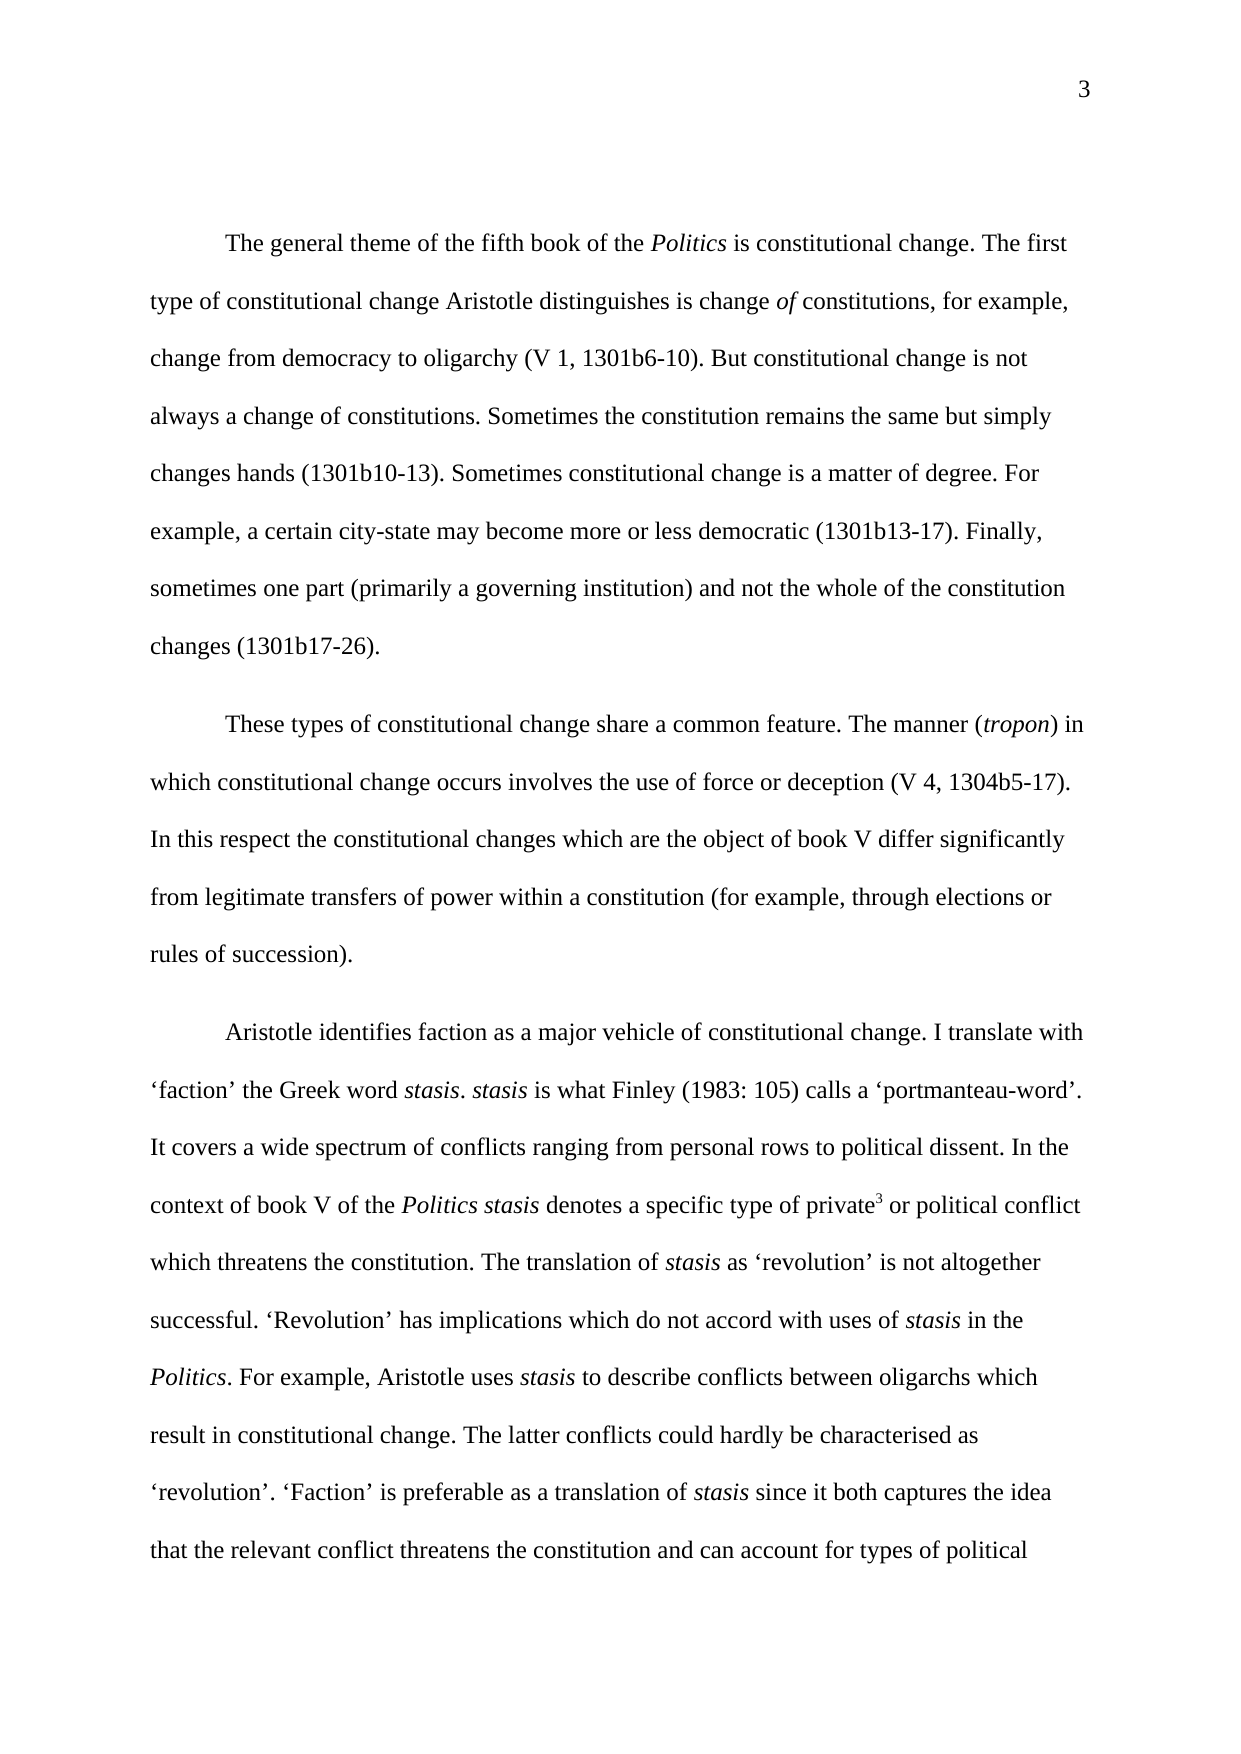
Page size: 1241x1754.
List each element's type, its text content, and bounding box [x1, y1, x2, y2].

text These types of constitutional change share a common feature. The manner (tropon) in which constitutional change occurs involves the use of force or deception (V 4, 1304b5-17). In this respect the constitutional changes which are the object of book V differ significantly from legitimate transfers of power within a constitution (for example, through elections or rules of succession). [150, 709, 1090, 968]
text The general theme of the fifth book of the Politics is constitutional change. The first type of constitutional change Aristotle distinguishes is change of constitutions, for example, change from democracy to oligarchy (V 1, 1301b6-10). But constitutional change is not always a change of constitutions. Sometimes the constitution remains the same but simply changes hands (1301b10-13). Sometimes constitutional change is a matter of degree. For example, a certain city-state may become more or less democratic (1301b13-17). Finally, sometimes one part (primarily a governing institution) and not the whole of the constitution changes (1301b17-26). [150, 228, 1090, 659]
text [150, 1017, 1090, 1564]
